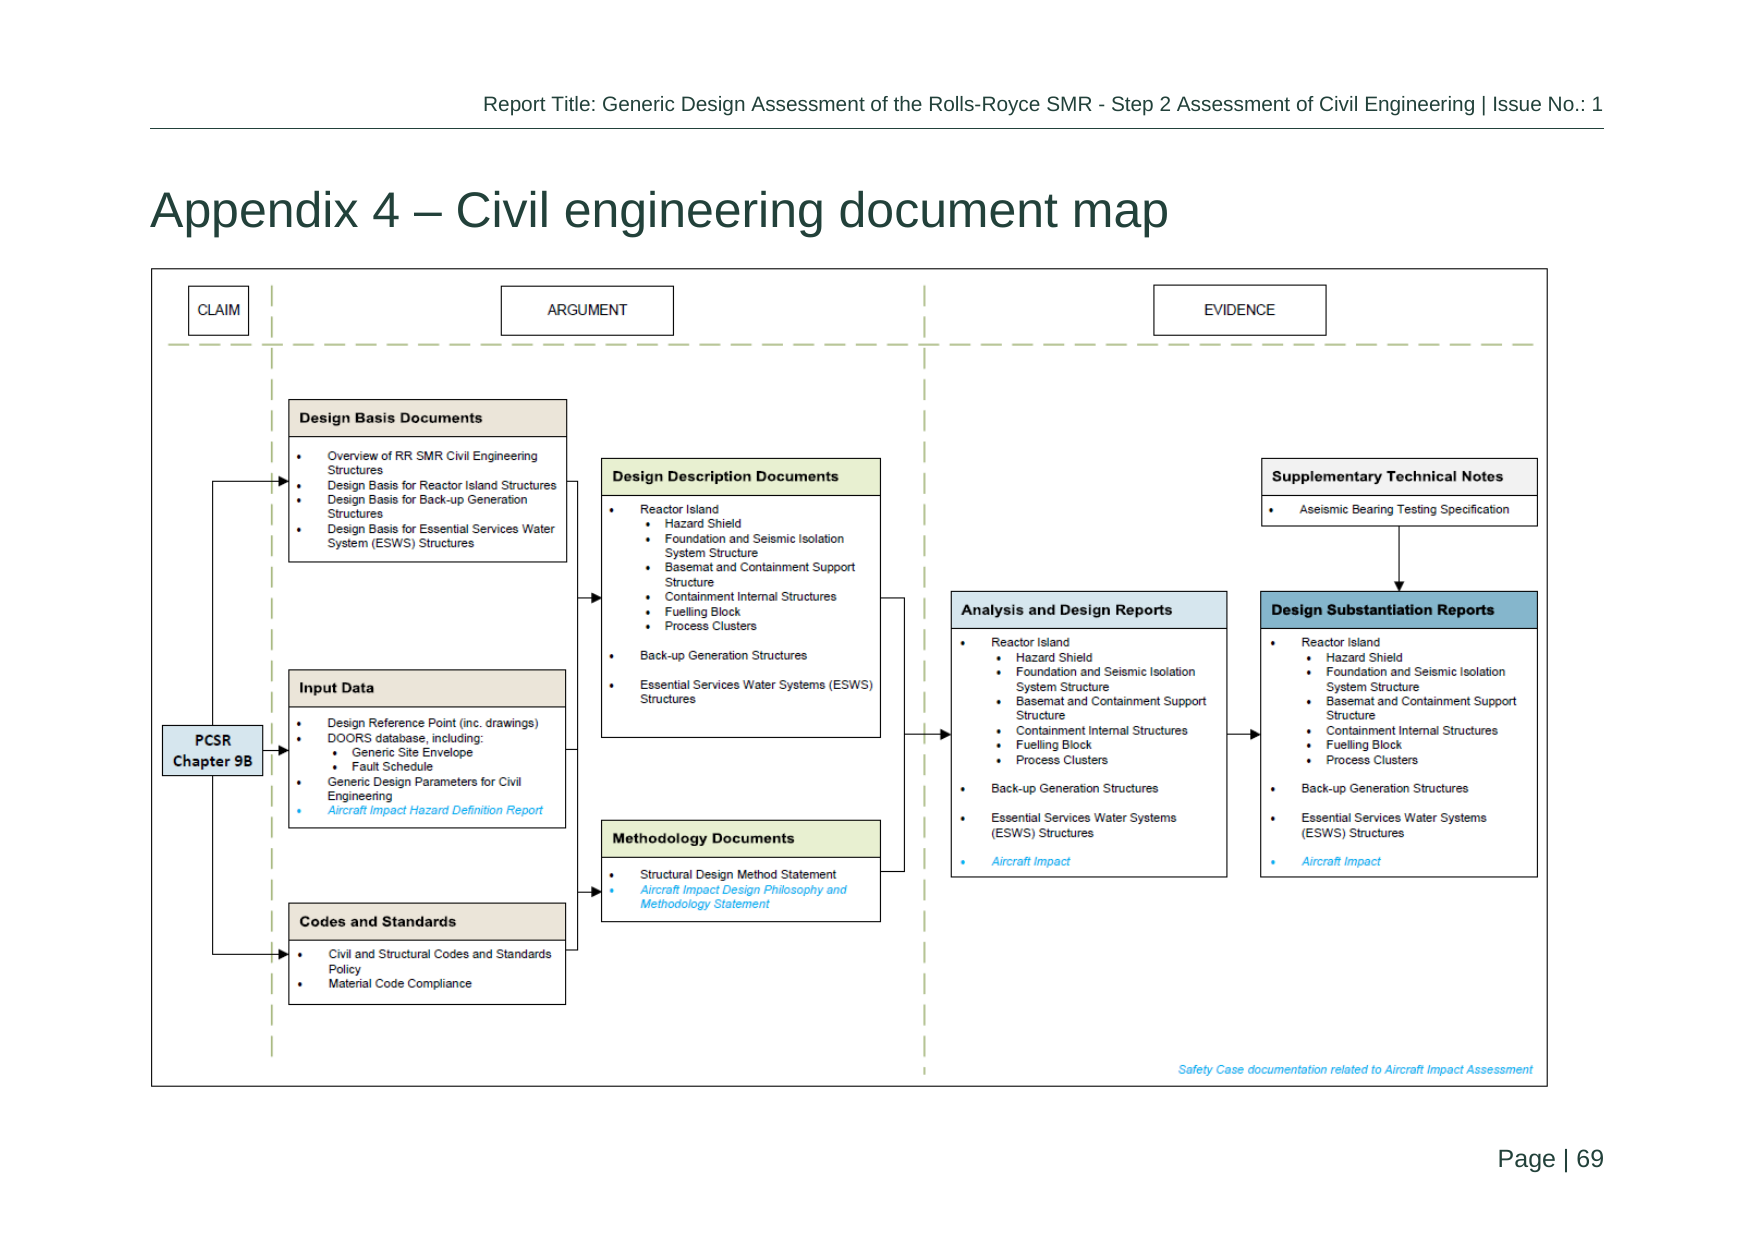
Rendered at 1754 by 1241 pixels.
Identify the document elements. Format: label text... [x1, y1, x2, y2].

subtitle Appendix 4 – Civil engineering document map [150, 180, 1604, 237]
picture [150, 265, 1550, 1089]
